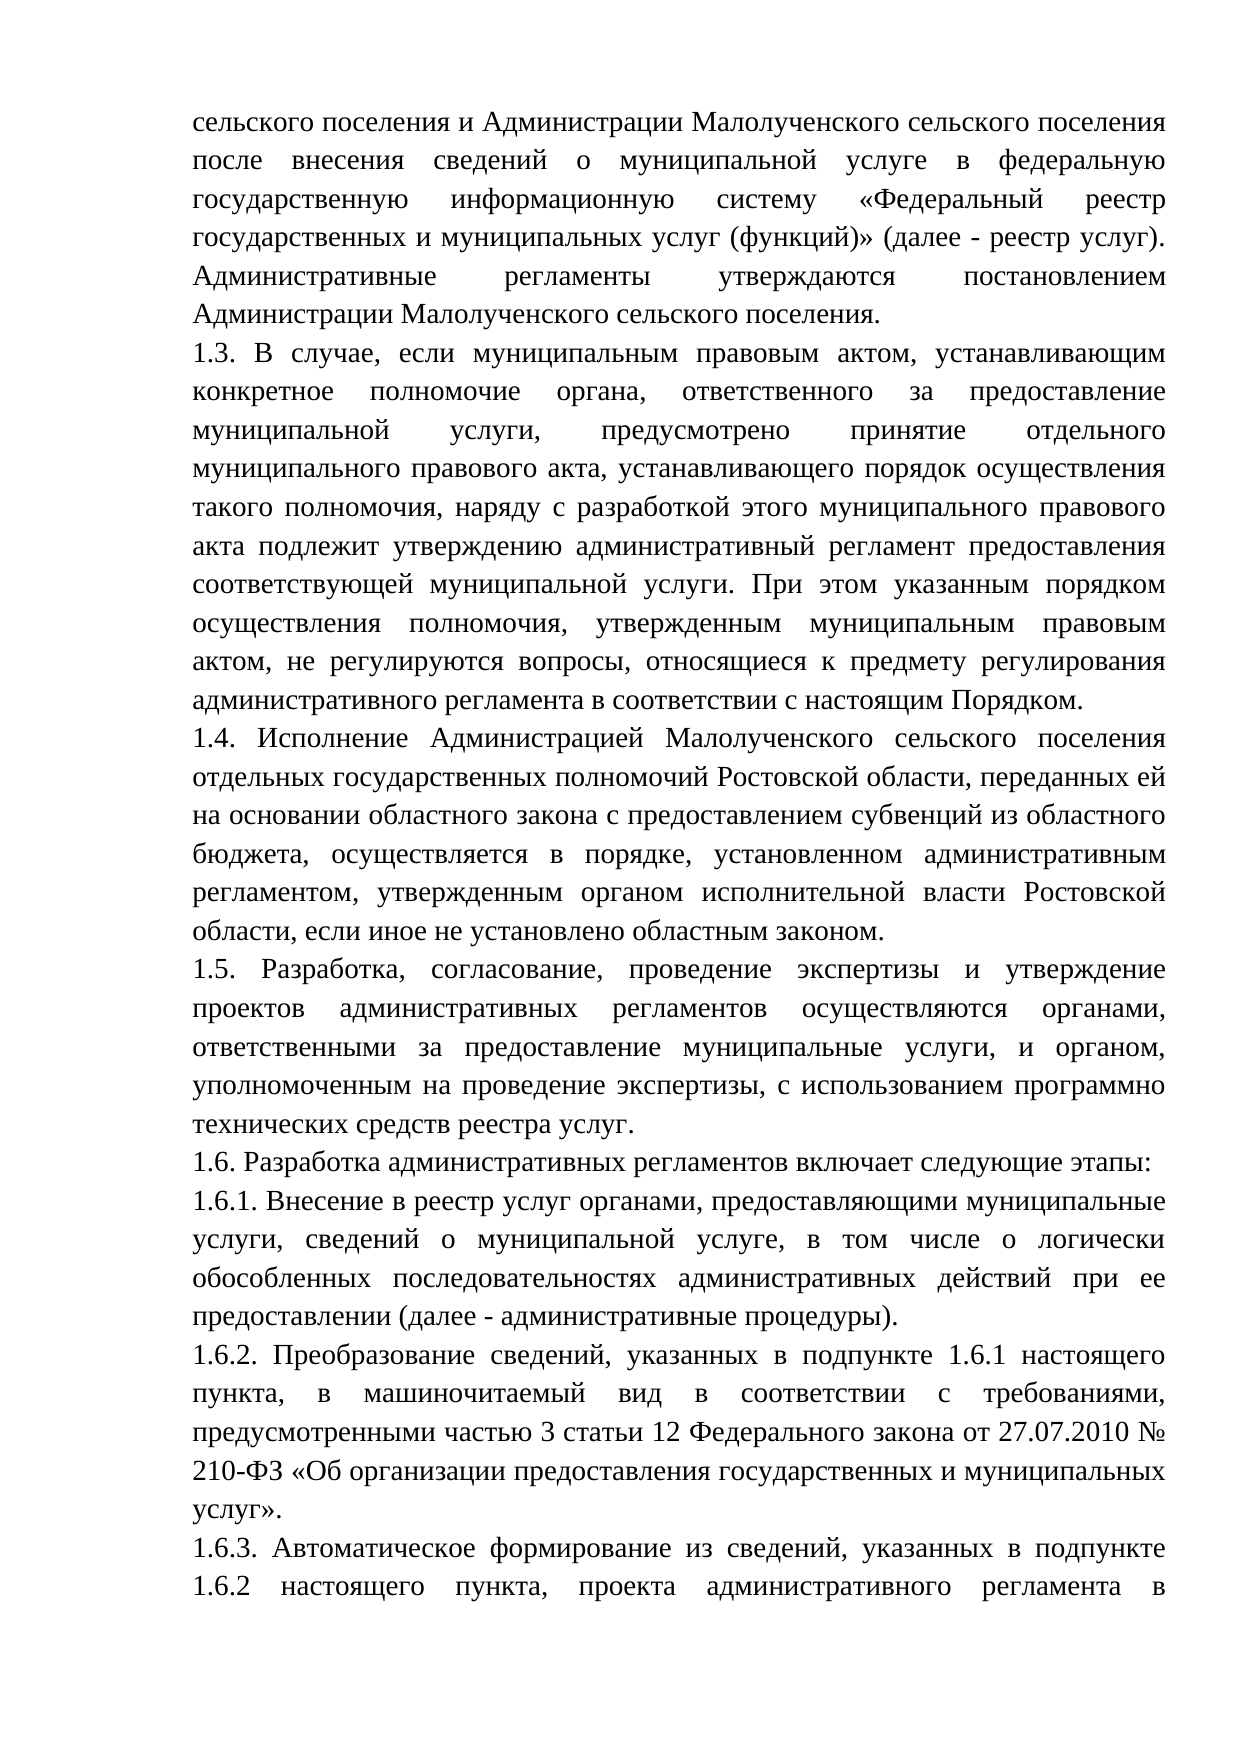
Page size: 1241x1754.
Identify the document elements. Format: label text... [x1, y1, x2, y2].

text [192, 104, 1167, 330]
text 1.6.1. Внесение в реестр услуг органами, предоставляющими муниципальные услуги, сведений о муниципальной услуге, в том числе о логически обособленных последовательностях административных действий при ее предоставлении (далее - административные процедуры). [192, 1183, 1167, 1332]
text 1.4. Исполнение Администрацией Малолученского сельского поселения отдельных государственных полномочий Ростовской области, переданных ей на основании областного закона с предоставлением субвенций из областного бюджета, осуществляется в порядке, установленном административным регламентом, утвержденным органом исполнительной власти Ростовской области, если иное не установлено областным законом. [192, 720, 1167, 947]
text 1.5. Разработка, согласование, проведение экспертизы и утверждение проектов административных регламентов осуществляются органами, ответственными за предоставление муниципальные услуги, и органом, уполномоченным на проведение экспертизы, с использованием программно технических средств реестра услуг. [192, 952, 1167, 1139]
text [192, 1530, 1167, 1602]
text 1.3. В случае, если муниципальным правовым актом, устанавливающим конкретное полномочие органа, ответственного за предоставление муниципальной услуги, предусмотрено принятие отдельного муниципального правового акта, устанавливающего порядок осуществления такого полномочия, наряду с разработкой этого муниципального правового акта подлежит утверждению административный регламент предоставления соответствующей муниципальной услуги. При этом указанным порядком осуществления полномочия, утвержденным муниципальным правовым актом, не регулируются вопросы, относящиеся к предмету регулирования административного регламента в соответствии с настоящим Порядком. [192, 335, 1167, 715]
text 1.6.2. Преобразование сведений, указанных в подпункте 1.6.1 настоящего пункта, в машиночитаемый вид в соответствии с требованиями, предусмотренными частью 3 статьи 12 Федерального закона от 27.07.2010 № 210-ФЗ «Об организации предоставления государственных и муниципальных услуг». [192, 1337, 1167, 1525]
text 1.6. Разработка административных регламентов включает следующие этапы: [192, 1144, 1167, 1178]
